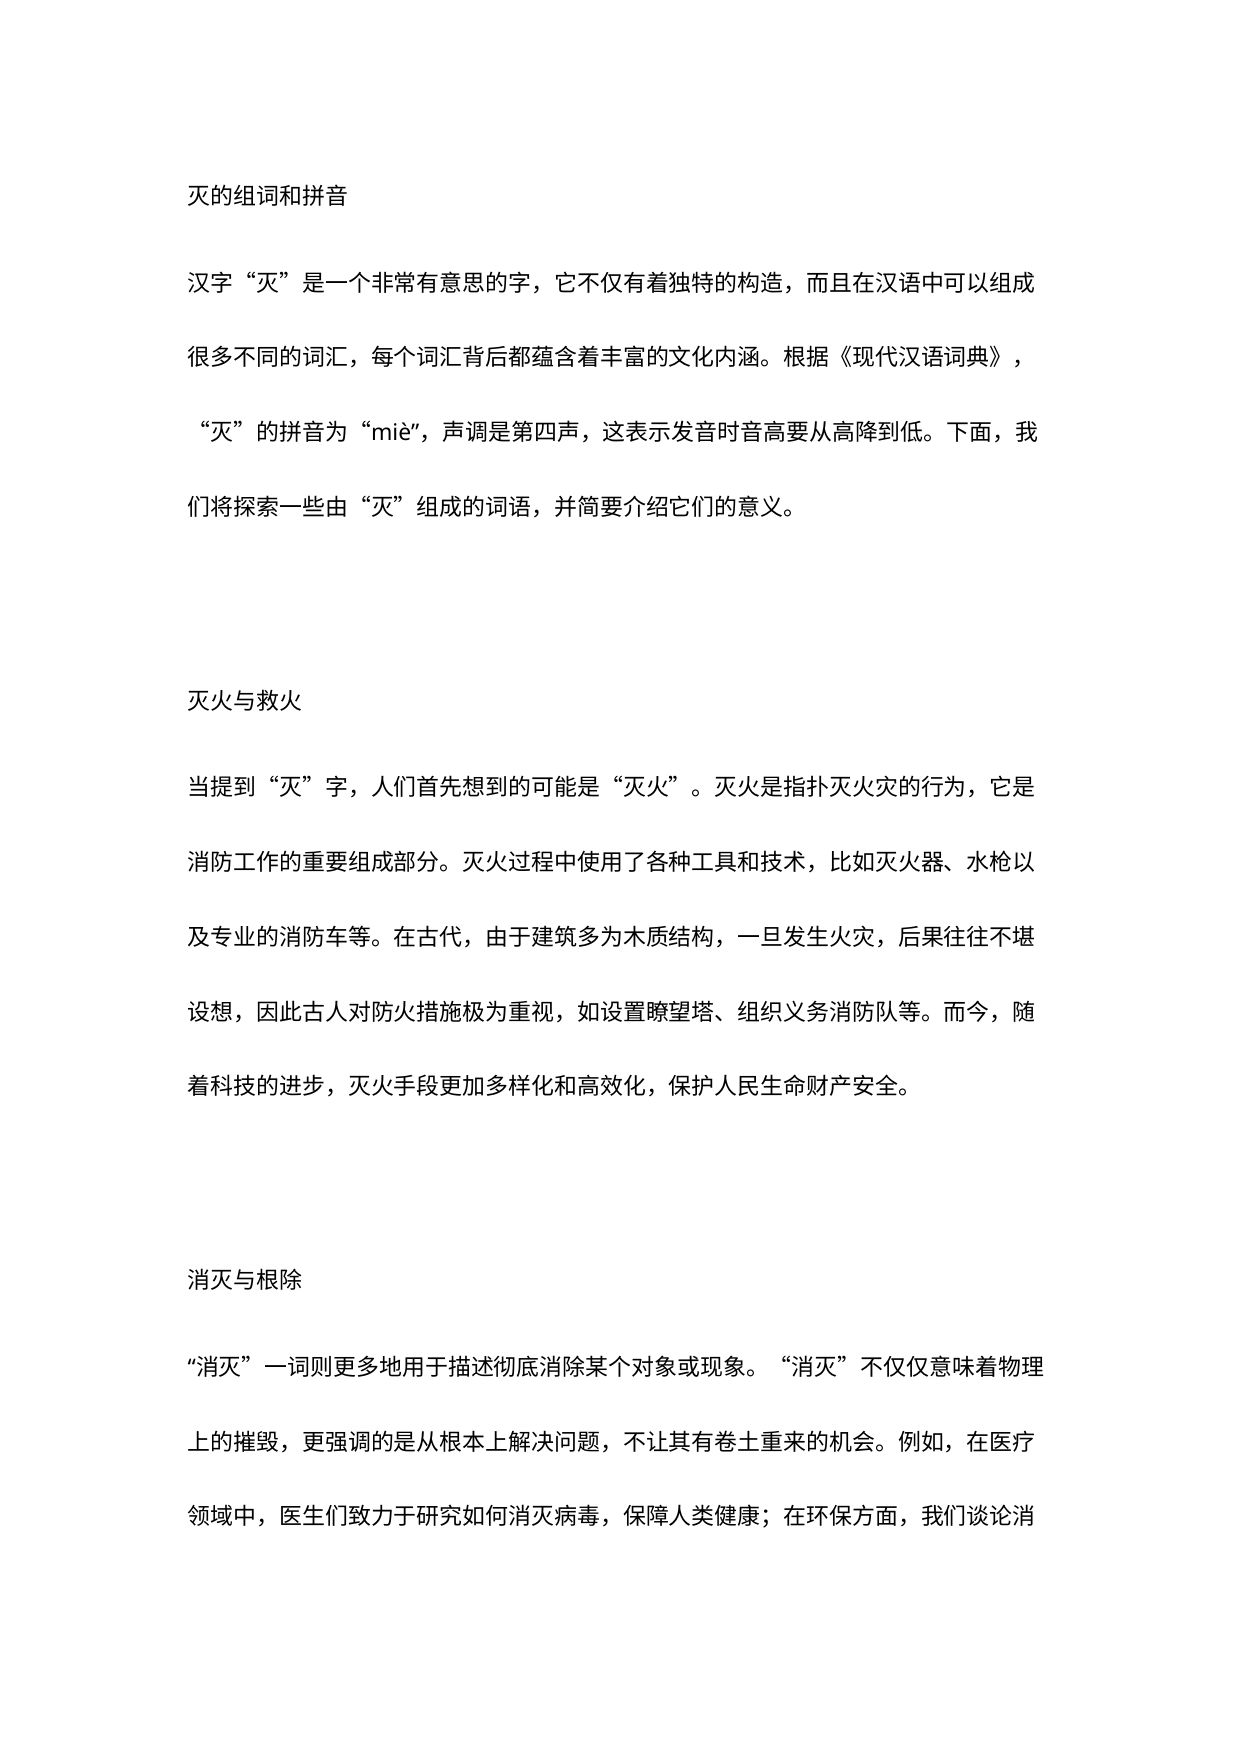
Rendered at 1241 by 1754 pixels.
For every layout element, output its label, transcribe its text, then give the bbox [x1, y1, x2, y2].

text 灭的组词和拼音 [187, 162, 1053, 227]
text 汉字“灭”是一个非常有意思的字，它不仅有着独特的构造，而且在汉语中可以组成很多不同的词汇，每个词汇背后都蕴含着丰富的文化内涵。根据《现代汉语词典》，“灭”的拼音为“miè”，声调是第四声，这表示发音时音高要从高降到低。下面，我们将探索一些由“灭”组成的词语，并简要介绍它们的意义。 [187, 248, 1053, 538]
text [187, 1333, 1053, 1547]
text 灭火与救火 [187, 667, 1053, 732]
text 消灭与根除 [187, 1246, 1053, 1311]
text 当提到“灭”字，人们首先想到的可能是“灭火”。灭火是指扑灭火灾的行为，它是消防工作的重要组成部分。灭火过程中使用了各种工具和技术，比如灭火器、水枪以及专业的消防车等。在古代，由于建筑多为木质结构，一旦发生火灾，后果往往不堪设想，因此古人对防火措施极为重视，如设置瞭望塔、组织义务消防队等。而今，随着科技的进步，灭火手段更加多样化和高效化，保护人民生命财产安全。 [187, 753, 1053, 1117]
